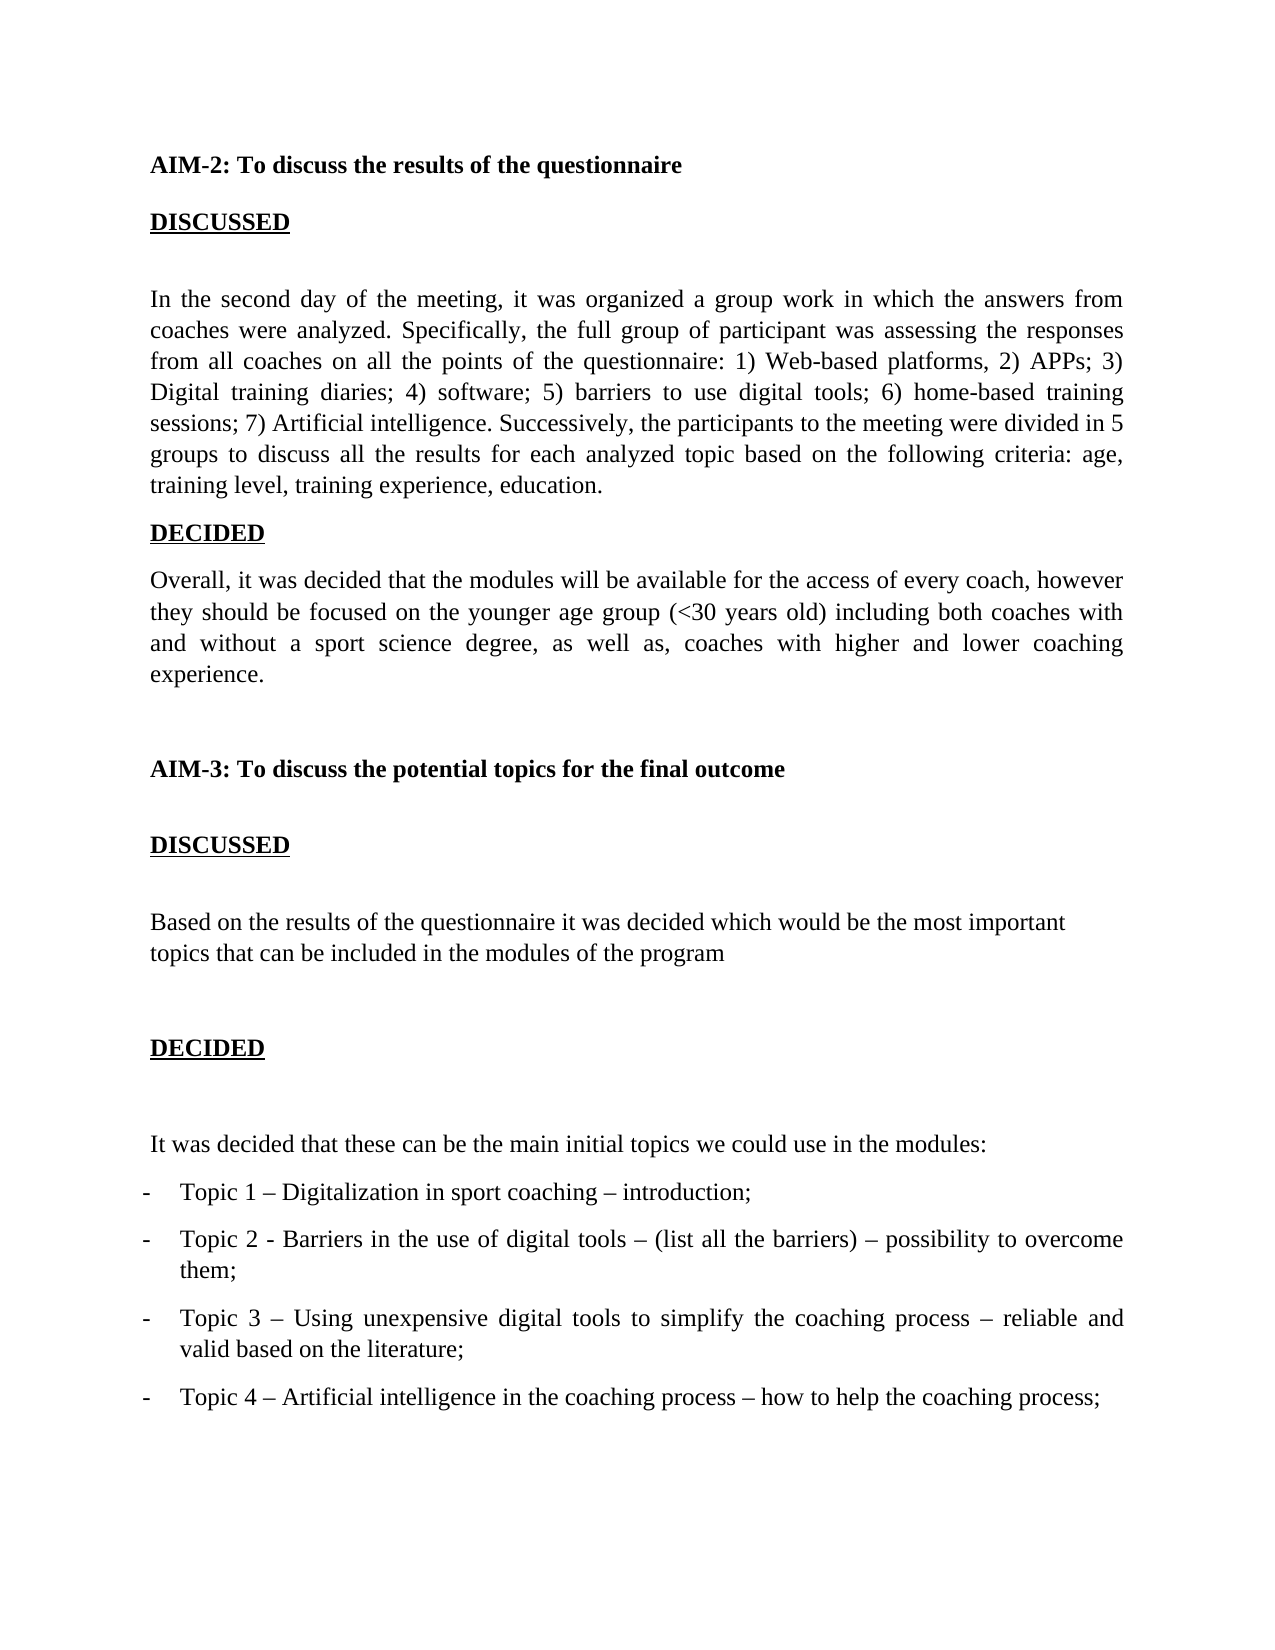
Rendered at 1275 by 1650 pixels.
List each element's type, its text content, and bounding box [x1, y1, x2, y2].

text Based on the results of the questionnaire it was decided which would be the most important topics that can be included in the modules of the program [150, 907, 1125, 967]
text DECIDED [150, 1033, 1125, 1062]
text DISCUSSED [150, 207, 1125, 236]
text Overall, it was decided that the modules will be available for the access of every coach, however they should be focused on the younger age group (<30 years old) including both coaches with and without a sport science degree, as well as, coaches with higher and lower coaching experience. [150, 566, 1125, 687]
list Topic 4 – Artificial intelligence in the coaching process – how to help the coaching process; [142, 1382, 1125, 1411]
list Topic 2 - Barriers in the use of digital tools – (list all the barriers) – possibility to overcome them; [142, 1224, 1125, 1284]
list Topic 1 – Digitalization in sport coaching – introduction; [142, 1177, 1125, 1205]
text DECIDED [150, 518, 1125, 547]
text AIM-3: To discuss the potential topics for the final outcome [150, 754, 1125, 783]
text AIM-2: To discuss the results of the questionnaire [150, 150, 1125, 179]
text DISCUSSED [150, 831, 1125, 859]
text It was decided that these can be the main initial topics we could use in the modules: [150, 1129, 1125, 1158]
list Topic 3 – Using unexpensive digital tools to simplify the coaching process – reliable and valid based on the literature; [142, 1303, 1125, 1363]
text In the second day of the meeting, it was organized a group work in which the answers from coaches were analyzed. Specifically, the full group of participant was assessing the responses from all coaches on all the points of the questionnaire: 1) Web-based platforms, 2) APPs; 3) Digital training diaries; 4) software; 5) barriers to use digital tools; 6) home-based training sessions; 7) Artificial intelligence. Successively, the participants to the meeting were divided in 5 groups to discuss all the results for each analyzed topic based on the following criteria: age, training level, training experience, education. [150, 284, 1125, 499]
